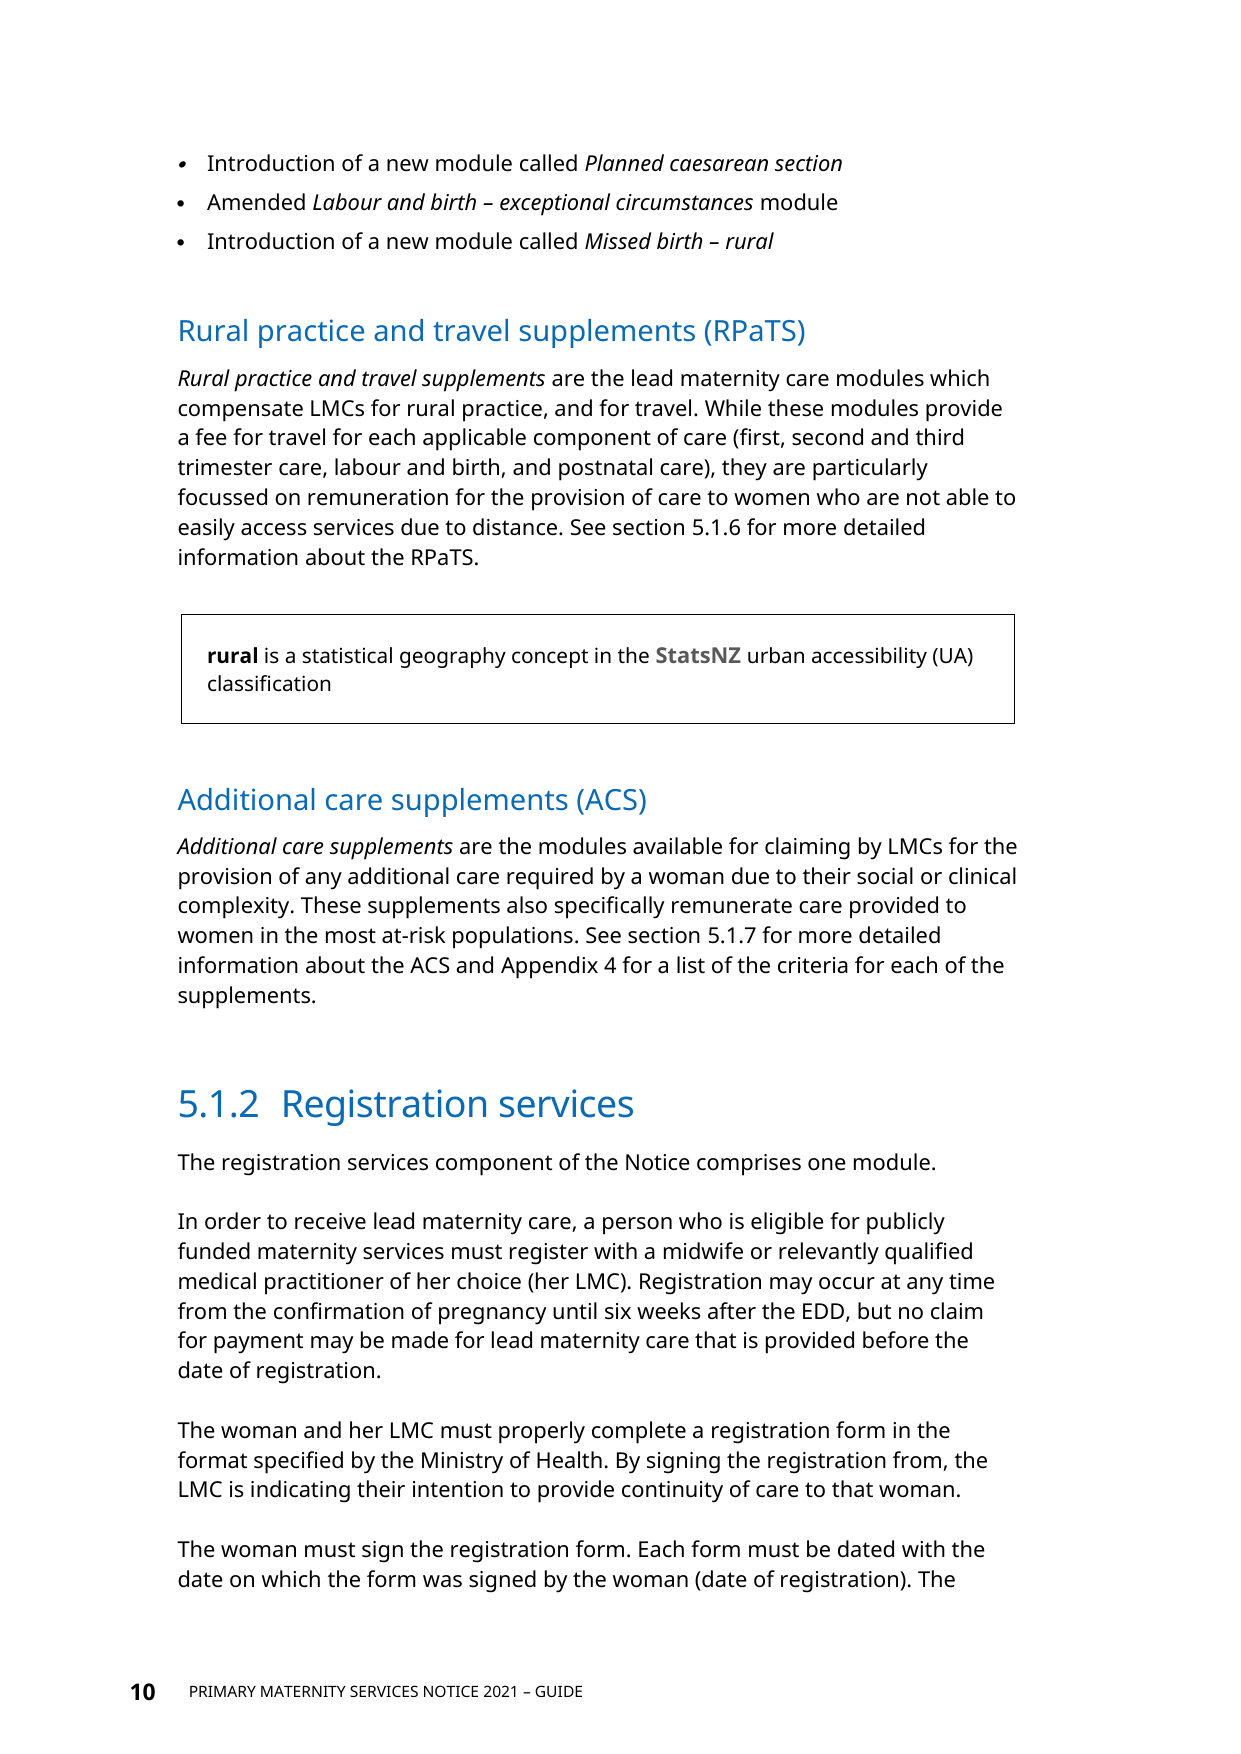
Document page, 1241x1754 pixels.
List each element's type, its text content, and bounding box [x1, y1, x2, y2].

text In order to receive lead maternity care, a person who is eligible for publicly funded maternity services must register with a midwife or relevantly qualified medical practitioner of her choice (her LMC). Registration may occur at any time from the confirmation of pregnancy until six weeks after the EDD, but no claim for payment may be made for lead maternity care that is provided before the date of registration. [177, 1206, 1019, 1385]
subtitle Additional care supplements (ACS) [177, 779, 1019, 818]
text Additional care supplements are the modules available for claiming by LMCs for the provision of any additional care required by a woman due to their social or clinical complexity. These supplements also specifically remunerate care provided to women in the most at-risk populations. See section 5.1.7 for more detailed information about the ACS and Appendix 4 for a list of the criteria for each of the supplements. [177, 831, 1019, 1010]
text Rural practice and travel supplements are the lead maternity care modules which compensate LMCs for rural practice, and for travel. While these modules provide a fee for travel for each applicable component of care (first, second and third trimester care, labour and birth, and postnatal care), they are particularly focussed on remuneration for the provision of care to women who are not able to easily access services due to distance. See section 5.1.6 for more detailed information about the RPaTS. [177, 363, 1019, 571]
subtitle Registration services [177, 1077, 1019, 1128]
text Amended Labour and birth – exceptional circumstances module [177, 187, 1019, 217]
text The woman and her LMC must properly complete a registration form in the format specified by the Ministry of Health. By signing the registration from, the LMC is indicating their intention to provide continuity of care to that woman. [177, 1415, 1019, 1504]
text The registration services component of the Notice comprises one module. [177, 1147, 1019, 1177]
subtitle Rural practice and travel supplements (RPaTS) [177, 311, 1019, 350]
text Introduction of a new module called Missed birth – rural [177, 226, 1019, 256]
text rural is a statistical geography concept in the StatsNZ urban accessibility (UA) classification [182, 615, 1014, 723]
text Introduction of a new module called Planned caesarean section [177, 148, 1019, 177]
